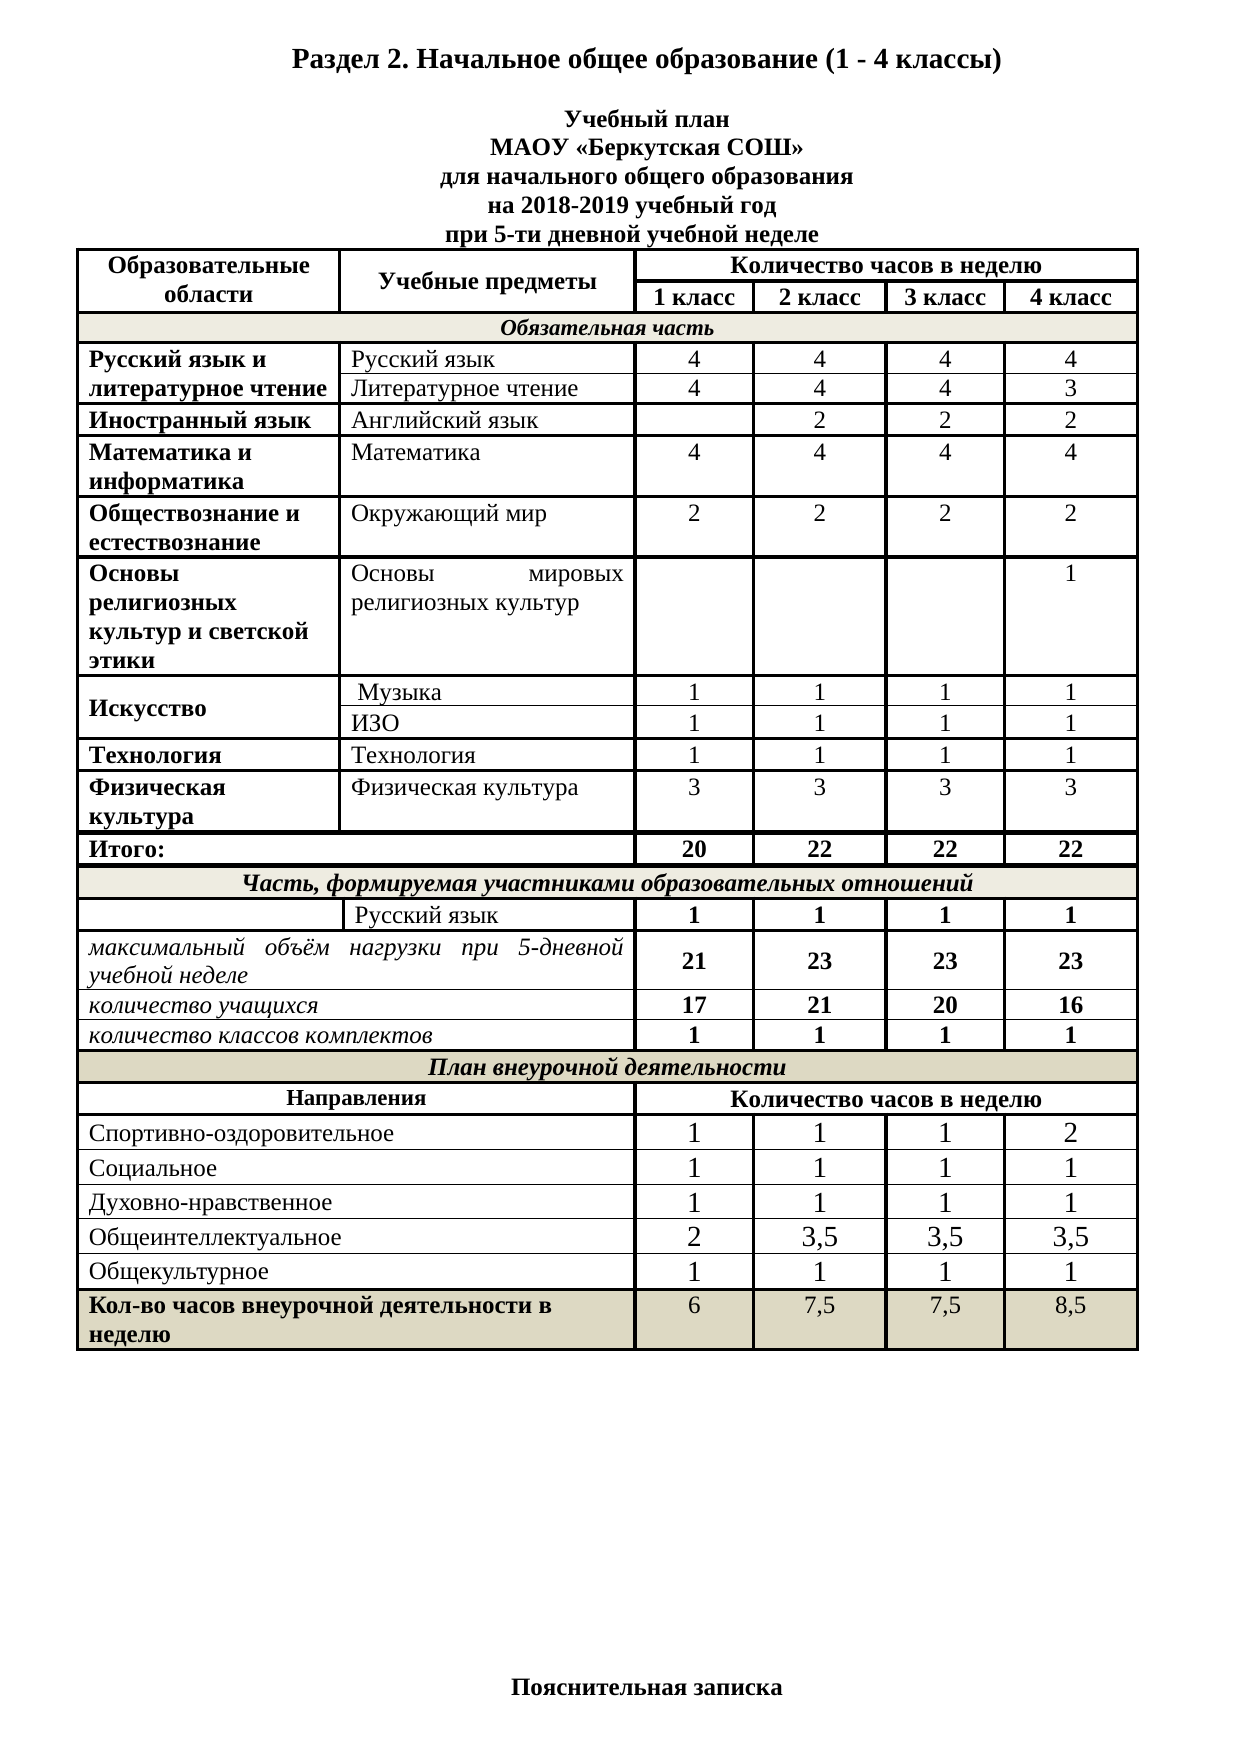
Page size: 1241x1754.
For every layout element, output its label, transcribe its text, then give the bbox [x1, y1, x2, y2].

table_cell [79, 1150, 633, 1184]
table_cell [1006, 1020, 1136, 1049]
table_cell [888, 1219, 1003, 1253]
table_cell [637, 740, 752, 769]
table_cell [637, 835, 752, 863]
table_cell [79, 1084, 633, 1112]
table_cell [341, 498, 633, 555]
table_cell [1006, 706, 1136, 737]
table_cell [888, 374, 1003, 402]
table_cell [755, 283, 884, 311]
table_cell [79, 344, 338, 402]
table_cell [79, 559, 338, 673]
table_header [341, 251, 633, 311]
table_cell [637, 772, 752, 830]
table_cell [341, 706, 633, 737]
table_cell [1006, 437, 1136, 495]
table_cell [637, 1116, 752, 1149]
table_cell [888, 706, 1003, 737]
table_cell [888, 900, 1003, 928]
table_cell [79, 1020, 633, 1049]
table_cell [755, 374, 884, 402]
text Учебный план [89, 104, 1205, 132]
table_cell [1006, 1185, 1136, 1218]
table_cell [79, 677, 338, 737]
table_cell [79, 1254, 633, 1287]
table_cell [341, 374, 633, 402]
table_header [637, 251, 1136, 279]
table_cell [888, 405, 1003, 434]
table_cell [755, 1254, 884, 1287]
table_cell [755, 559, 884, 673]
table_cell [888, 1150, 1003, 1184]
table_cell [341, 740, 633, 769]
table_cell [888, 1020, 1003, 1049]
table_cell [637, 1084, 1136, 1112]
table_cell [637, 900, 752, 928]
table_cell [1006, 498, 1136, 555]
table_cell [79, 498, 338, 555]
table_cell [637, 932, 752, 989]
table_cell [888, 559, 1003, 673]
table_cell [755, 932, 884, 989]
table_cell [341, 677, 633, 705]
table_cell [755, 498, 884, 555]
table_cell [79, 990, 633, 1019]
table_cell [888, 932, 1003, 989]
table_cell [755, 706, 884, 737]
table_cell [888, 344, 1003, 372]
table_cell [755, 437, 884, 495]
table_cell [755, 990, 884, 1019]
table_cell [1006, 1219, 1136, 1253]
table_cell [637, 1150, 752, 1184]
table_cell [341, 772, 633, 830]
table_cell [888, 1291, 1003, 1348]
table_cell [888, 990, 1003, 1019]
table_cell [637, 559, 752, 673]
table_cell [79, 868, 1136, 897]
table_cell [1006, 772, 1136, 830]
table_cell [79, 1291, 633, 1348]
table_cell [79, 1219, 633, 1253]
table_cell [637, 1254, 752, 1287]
text для начального общего образования [89, 161, 1205, 190]
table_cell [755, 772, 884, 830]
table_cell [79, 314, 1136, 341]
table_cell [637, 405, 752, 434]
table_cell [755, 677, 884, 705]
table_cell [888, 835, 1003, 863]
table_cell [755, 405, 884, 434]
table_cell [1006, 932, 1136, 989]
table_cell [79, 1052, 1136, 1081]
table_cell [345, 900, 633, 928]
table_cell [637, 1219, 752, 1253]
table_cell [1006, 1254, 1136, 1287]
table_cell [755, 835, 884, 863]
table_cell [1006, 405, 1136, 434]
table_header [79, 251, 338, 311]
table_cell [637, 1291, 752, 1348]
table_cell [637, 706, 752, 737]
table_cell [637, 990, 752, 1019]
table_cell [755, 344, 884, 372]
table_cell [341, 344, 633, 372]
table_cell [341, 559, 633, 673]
text при 5-ти дневной учебной неделе [59, 219, 1205, 247]
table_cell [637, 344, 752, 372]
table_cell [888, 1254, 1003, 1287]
text МАОУ «Беркутская СОШ» [89, 132, 1205, 161]
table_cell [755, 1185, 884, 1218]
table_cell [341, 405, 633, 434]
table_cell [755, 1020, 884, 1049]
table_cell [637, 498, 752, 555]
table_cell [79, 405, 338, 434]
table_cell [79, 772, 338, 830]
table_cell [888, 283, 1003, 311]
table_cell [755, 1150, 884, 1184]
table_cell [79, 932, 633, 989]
text Раздел 2. Начальное общее образование (1 - 4 классы) [89, 41, 1205, 75]
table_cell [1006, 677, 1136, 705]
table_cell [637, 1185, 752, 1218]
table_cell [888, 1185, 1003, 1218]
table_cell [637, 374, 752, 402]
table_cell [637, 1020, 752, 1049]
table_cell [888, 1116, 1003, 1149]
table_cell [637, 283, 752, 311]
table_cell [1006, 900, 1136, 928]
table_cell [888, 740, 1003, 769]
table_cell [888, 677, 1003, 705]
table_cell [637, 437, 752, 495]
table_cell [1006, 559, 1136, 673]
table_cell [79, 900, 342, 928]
text на 2018-2019 учебный год [59, 190, 1205, 219]
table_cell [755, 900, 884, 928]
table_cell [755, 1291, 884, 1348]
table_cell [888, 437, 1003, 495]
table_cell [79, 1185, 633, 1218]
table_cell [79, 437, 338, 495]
text Пояснительная записка [89, 1672, 1205, 1701]
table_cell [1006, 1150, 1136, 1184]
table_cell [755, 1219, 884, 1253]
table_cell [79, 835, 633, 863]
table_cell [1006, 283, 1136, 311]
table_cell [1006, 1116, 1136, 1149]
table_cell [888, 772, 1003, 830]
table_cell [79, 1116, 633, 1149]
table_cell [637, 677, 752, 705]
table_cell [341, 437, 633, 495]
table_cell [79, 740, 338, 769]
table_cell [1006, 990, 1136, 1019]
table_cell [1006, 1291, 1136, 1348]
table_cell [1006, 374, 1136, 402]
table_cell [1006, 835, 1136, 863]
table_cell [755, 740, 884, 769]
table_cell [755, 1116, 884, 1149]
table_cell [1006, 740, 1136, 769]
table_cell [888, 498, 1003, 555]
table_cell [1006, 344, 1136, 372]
